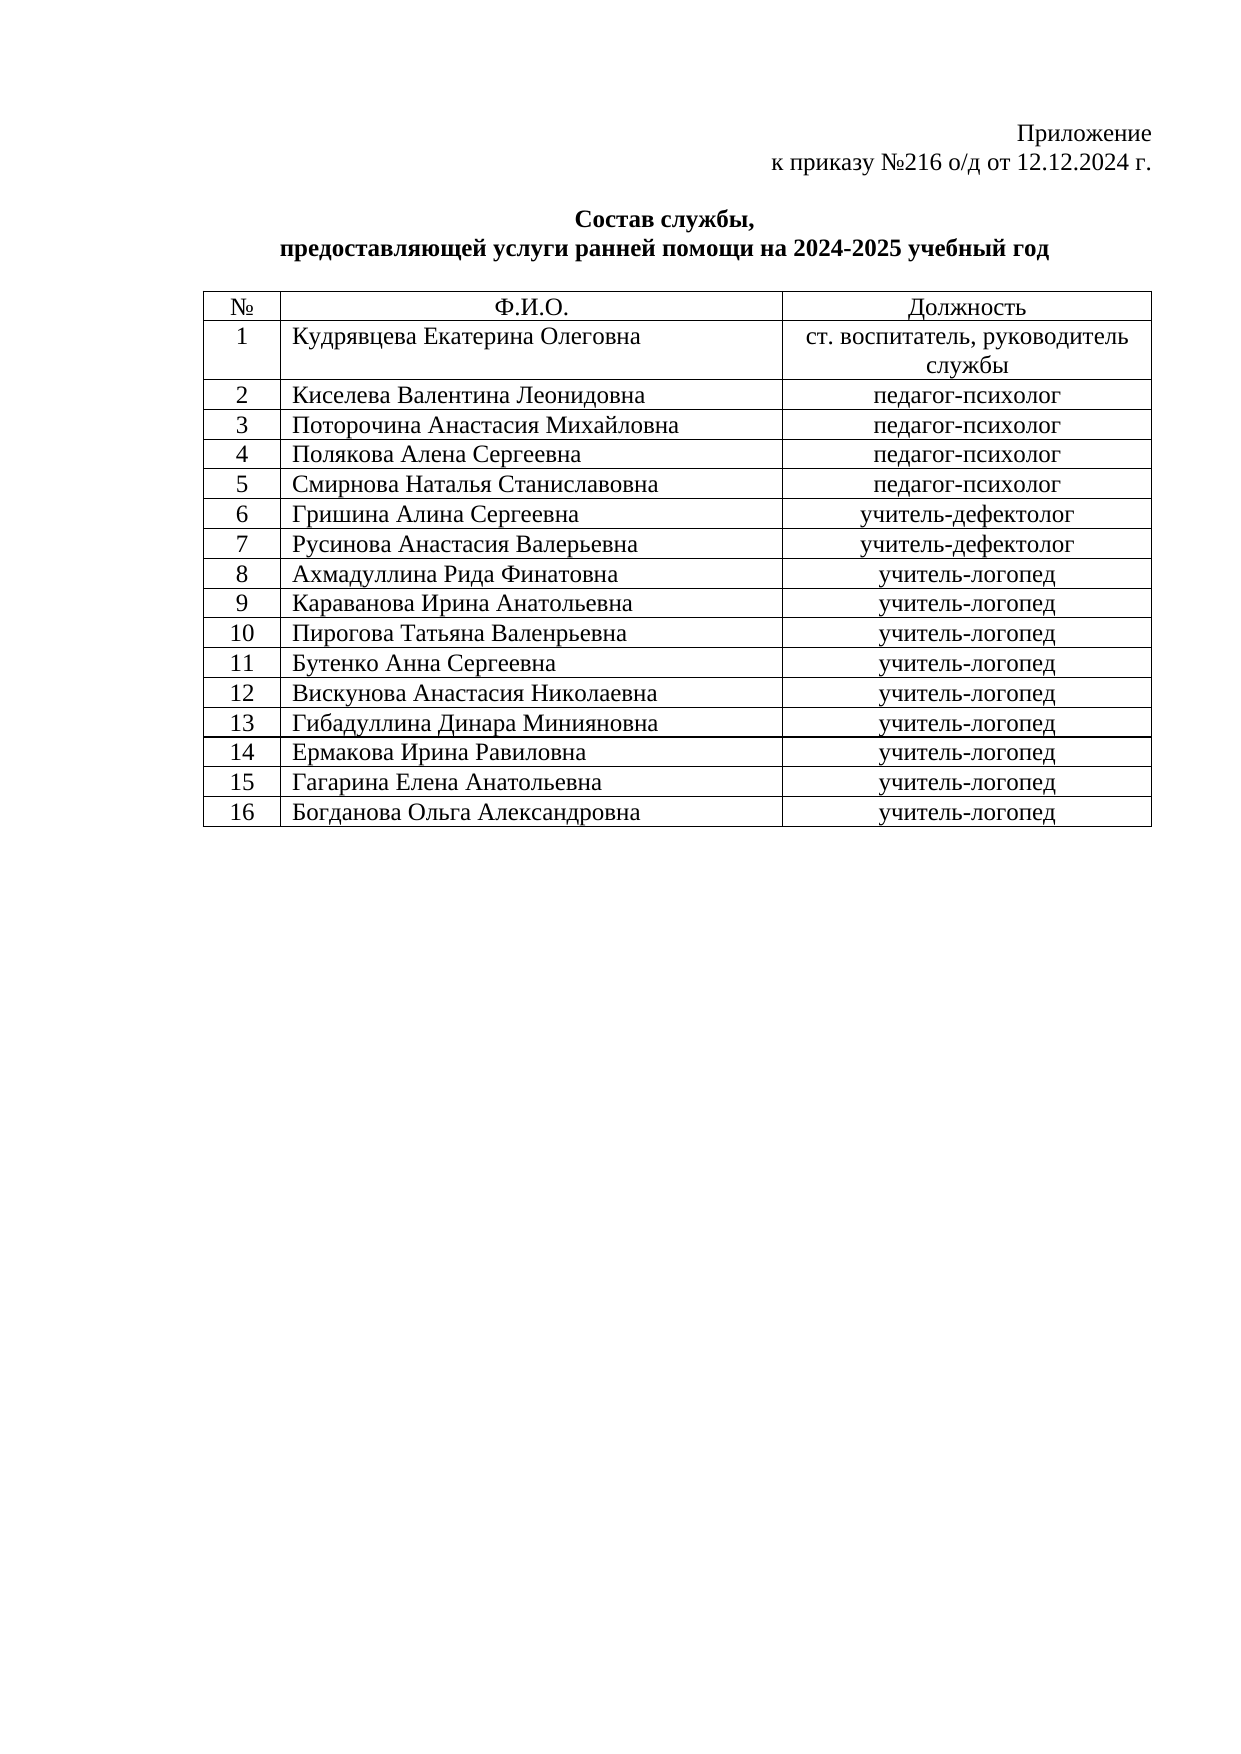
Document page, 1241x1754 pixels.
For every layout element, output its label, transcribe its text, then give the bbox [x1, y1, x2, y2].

table_cell учитель-логопед [783, 618, 1151, 647]
table_cell Бутенко Анна Сергеевна [281, 648, 782, 677]
table_cell Вискунова Анастасия Николаевна [281, 678, 782, 707]
text Приложение [177, 118, 1152, 147]
table_cell 9 [204, 589, 280, 617]
table_cell Кудрявцева Екатерина Олеговна [281, 321, 782, 379]
table_header № [204, 292, 280, 320]
table_cell учитель-логопед [783, 738, 1151, 766]
table_cell педагог-психолог [783, 469, 1151, 498]
table_cell 12 [204, 678, 280, 707]
table_cell 10 [204, 618, 280, 647]
table_cell педагог-психолог [783, 440, 1151, 468]
table_cell 6 [204, 499, 280, 528]
text к приказу №216 о/д от 12.12.2024 г. [177, 147, 1152, 176]
table_cell учитель-логопед [783, 767, 1151, 796]
table_cell Ахмадуллина Рида Финатовна [281, 559, 782, 587]
table_cell педагог-психолог [783, 380, 1151, 409]
table_cell 2 [204, 380, 280, 409]
table_cell 13 [204, 708, 280, 736]
table_cell Богданова Ольга Александровна [281, 797, 782, 826]
table_cell учитель-логопед [783, 648, 1151, 677]
table_cell учитель-логопед [783, 797, 1151, 826]
table_cell 8 [204, 559, 280, 587]
table_cell учитель-логопед [783, 589, 1151, 617]
table_cell учитель-логопед [783, 559, 1151, 587]
table_cell учитель-логопед [783, 678, 1151, 707]
table_header Ф.И.О. [281, 292, 782, 320]
table_cell Гибадуллина Динара Минияновна [281, 708, 782, 736]
table_cell 3 [204, 410, 280, 438]
text Состав службы, [177, 204, 1152, 233]
table_cell 11 [204, 648, 280, 677]
table_cell Поторочина Анастасия Михайловна [281, 410, 782, 438]
table_cell 16 [204, 797, 280, 826]
table_cell ст. воспитатель, руководитель службы [783, 321, 1151, 379]
table_cell Ермакова Ирина Равиловна [281, 738, 782, 766]
text предоставляющей услуги ранней помощи на 2024-2025 учебный год [177, 233, 1152, 262]
table_cell 15 [204, 767, 280, 796]
table_cell Русинова Анастасия Валерьевна [281, 529, 782, 558]
table_cell Киселева Валентина Леонидовна [281, 380, 782, 409]
table_cell Гагарина Елена Анатольевна [281, 767, 782, 796]
table_cell педагог-психолог [783, 410, 1151, 438]
table_cell Смирнова Наталья Станиславовна [281, 469, 782, 498]
table_cell Караванова Ирина Анатольевна [281, 589, 782, 617]
table_cell Полякова Алена Сергеевна [281, 440, 782, 468]
table_cell 5 [204, 469, 280, 498]
table_cell 14 [204, 738, 280, 766]
table_cell 4 [204, 440, 280, 468]
table_cell Пирогова Татьяна Валенрьевна [281, 618, 782, 647]
table_cell учитель-логопед [783, 708, 1151, 736]
table_header Должность [783, 292, 1151, 320]
table_cell Гришина Алина Сергеевна [281, 499, 782, 528]
table_cell 1 [204, 321, 280, 379]
table_cell 7 [204, 529, 280, 558]
table_cell учитель-дефектолог [783, 529, 1151, 558]
table_cell учитель-дефектолог [783, 499, 1151, 528]
